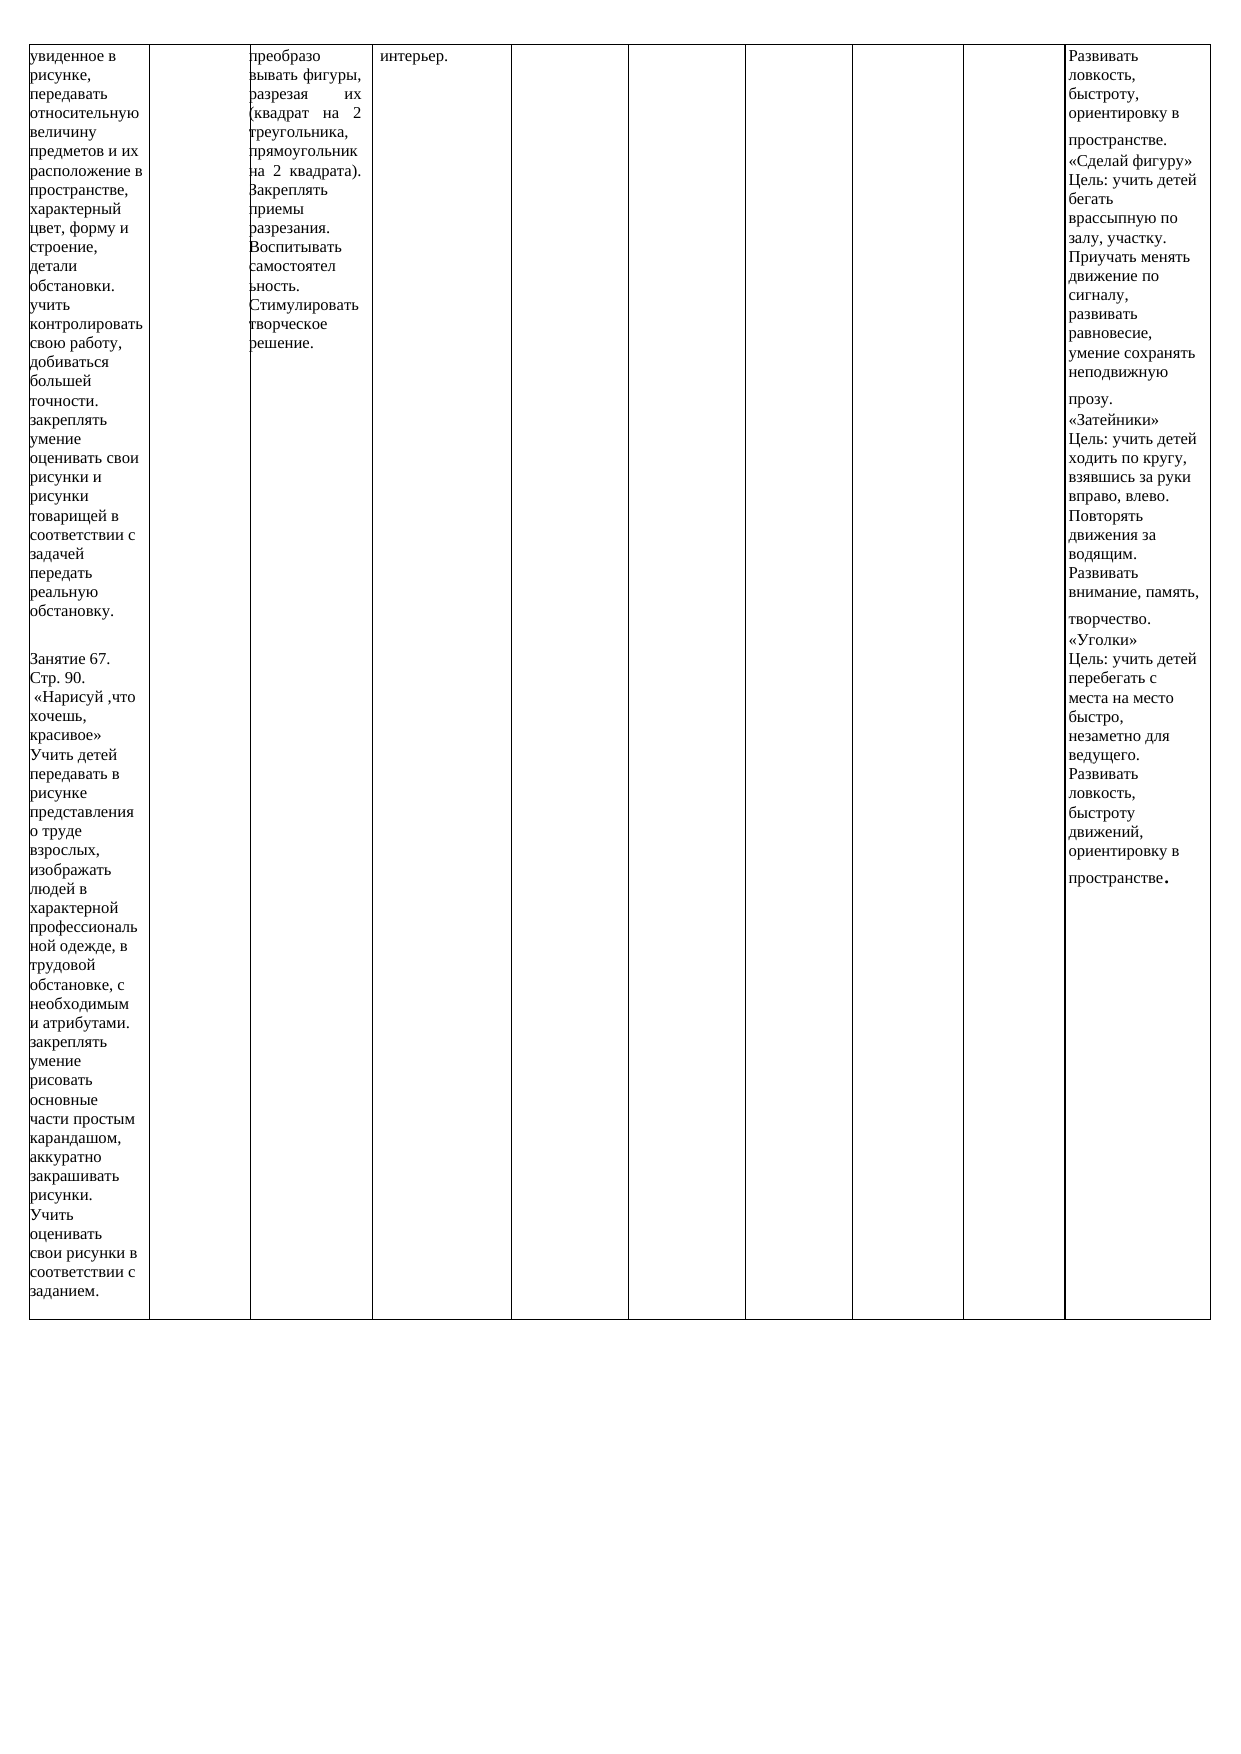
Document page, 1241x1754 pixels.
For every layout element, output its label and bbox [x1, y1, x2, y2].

table_cell [251, 45, 372, 1319]
table_cell [30, 45, 149, 1319]
table_cell [746, 45, 852, 1319]
table_cell [373, 45, 511, 1319]
table_cell [1066, 45, 1210, 1319]
table_cell [629, 45, 745, 1319]
table_cell [512, 45, 628, 1319]
table_cell [150, 45, 250, 1319]
table_cell [853, 45, 963, 1319]
table_cell [964, 45, 1064, 1319]
